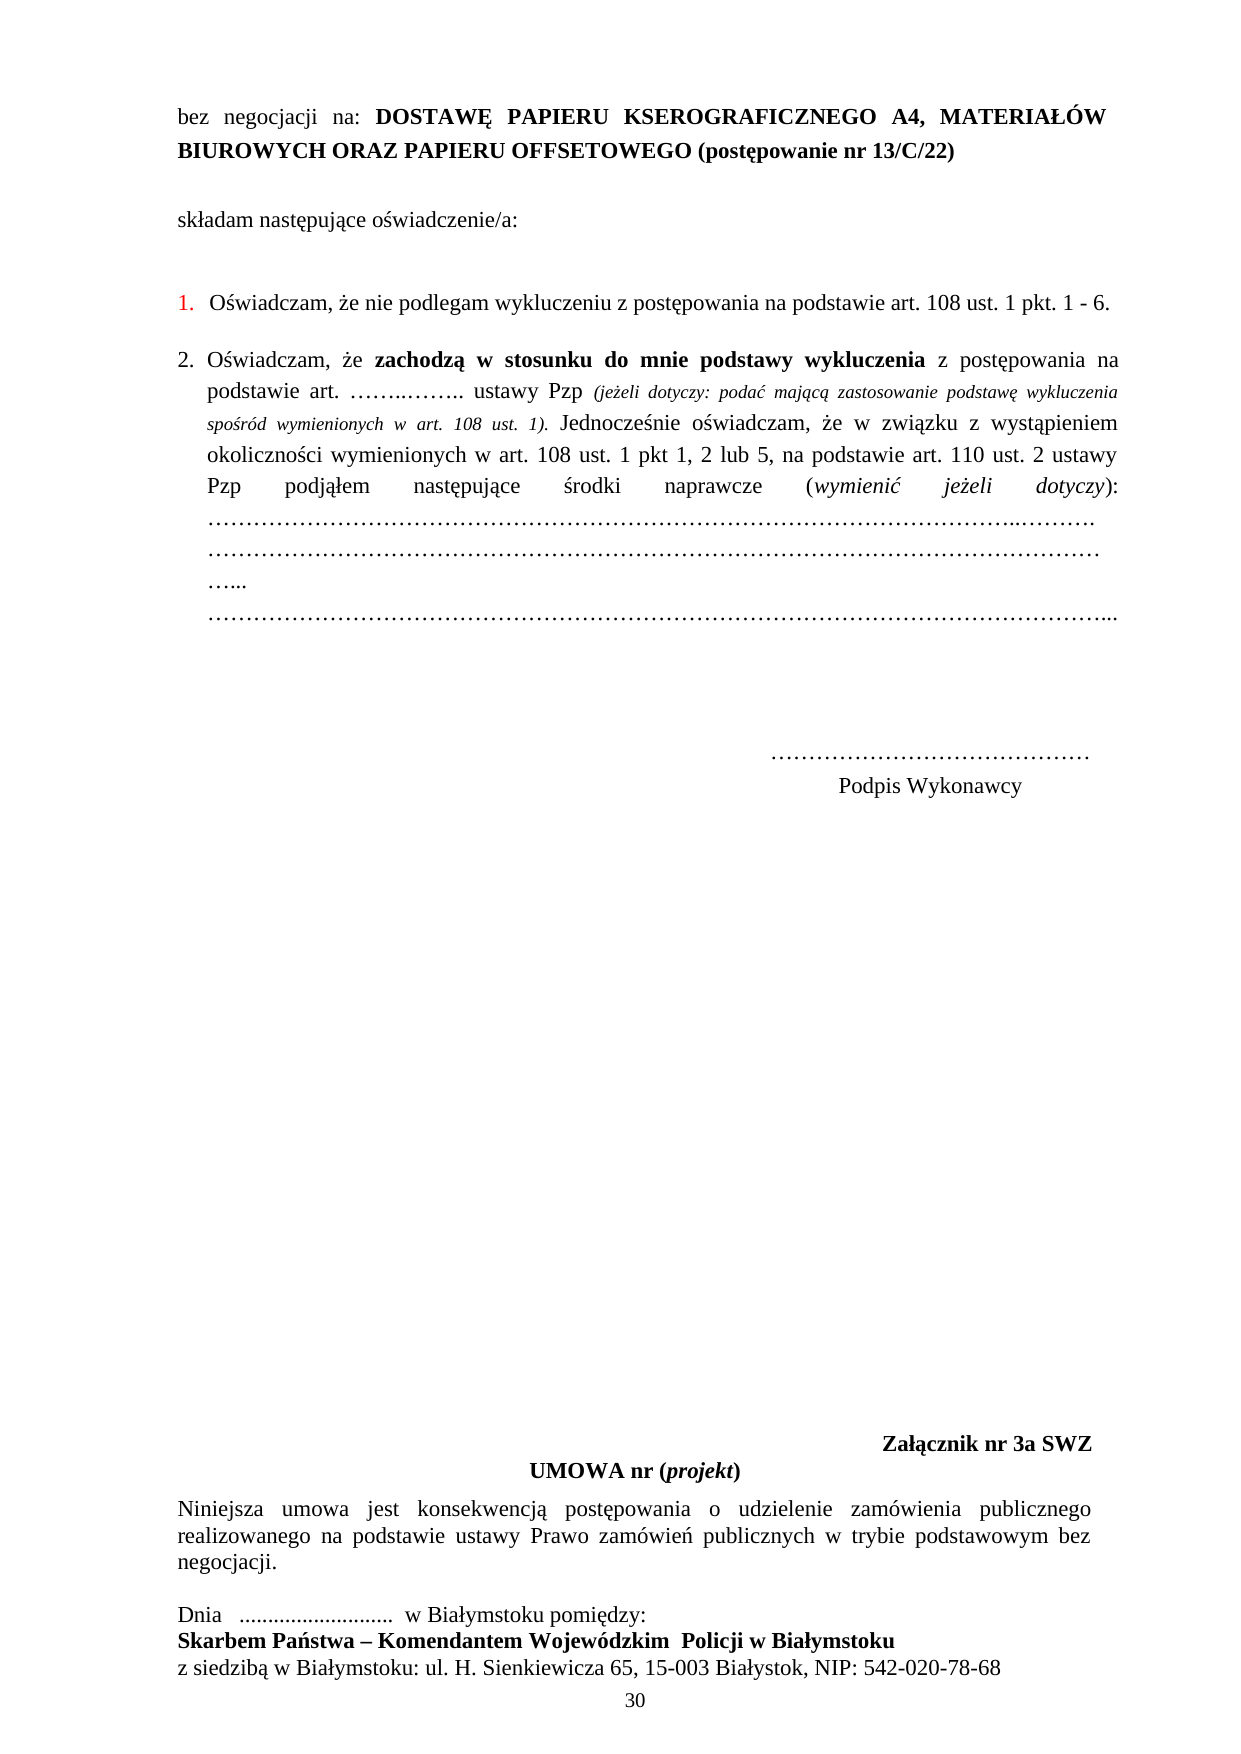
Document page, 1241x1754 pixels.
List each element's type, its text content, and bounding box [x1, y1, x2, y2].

text Załącznik nr 3a SWZ [177, 1430, 1092, 1457]
text Skarbem Państwa – Komendantem Wojewódzkim Policji w Białymstoku [177, 1627, 1092, 1654]
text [177, 103, 1107, 164]
text Dnia ........................... w Białymstoku pomiędzy: [177, 1601, 1092, 1627]
text …………………………………… [768, 738, 1092, 764]
text Podpis Wykonawcy [739, 772, 1092, 798]
text Niniejsza umowa jest konsekwencją postępowania o udzielenie zamówienia publicznego realizowanego na podstawie ustawy Prawo zamówień publicznych w trybie podstawowym bez negocjacji. [177, 1496, 1092, 1574]
text z siedzibą w Białymstoku: ul. H. Sienkiewicza 65, 15-003 Białystok, NIP: 542-020-78-68 [177, 1654, 1092, 1680]
table_header składam następujące oświadczenie/a: [166, 172, 1078, 274]
text UMOWA nr (projekt) [177, 1457, 1092, 1483]
table_header Oświadczam, że nie podlegam wykluczeniu z postępowania na podstawie art. 108 ust. 1 pkt. 1 - 6. Oświadczam, że zachodzą w stosunku do mnie podstawy wykluczenia z postępowania na podstawie art. ……..…….. ustawy Pzp (jeżeli dotyczy: podać mającą zastosowanie podstawę wykluczenia spośród wymienionych w art. 108 ust. 1). Jednocześnie oświadczam, że w związku z wystąpieniem okoliczności wymienionych w art. 108 ust. 1 pkt 1, 2 lub 5, na podstawie art. 110 ust. 2 ustawy Pzp podjąłem następujące środki naprawcze (wymienić jeżeli dotyczy): ……………………………………………………………………………………………..……….…………………………………………………………………………………………………………... ………………………………………………………………………………………………………... [166, 289, 1130, 709]
